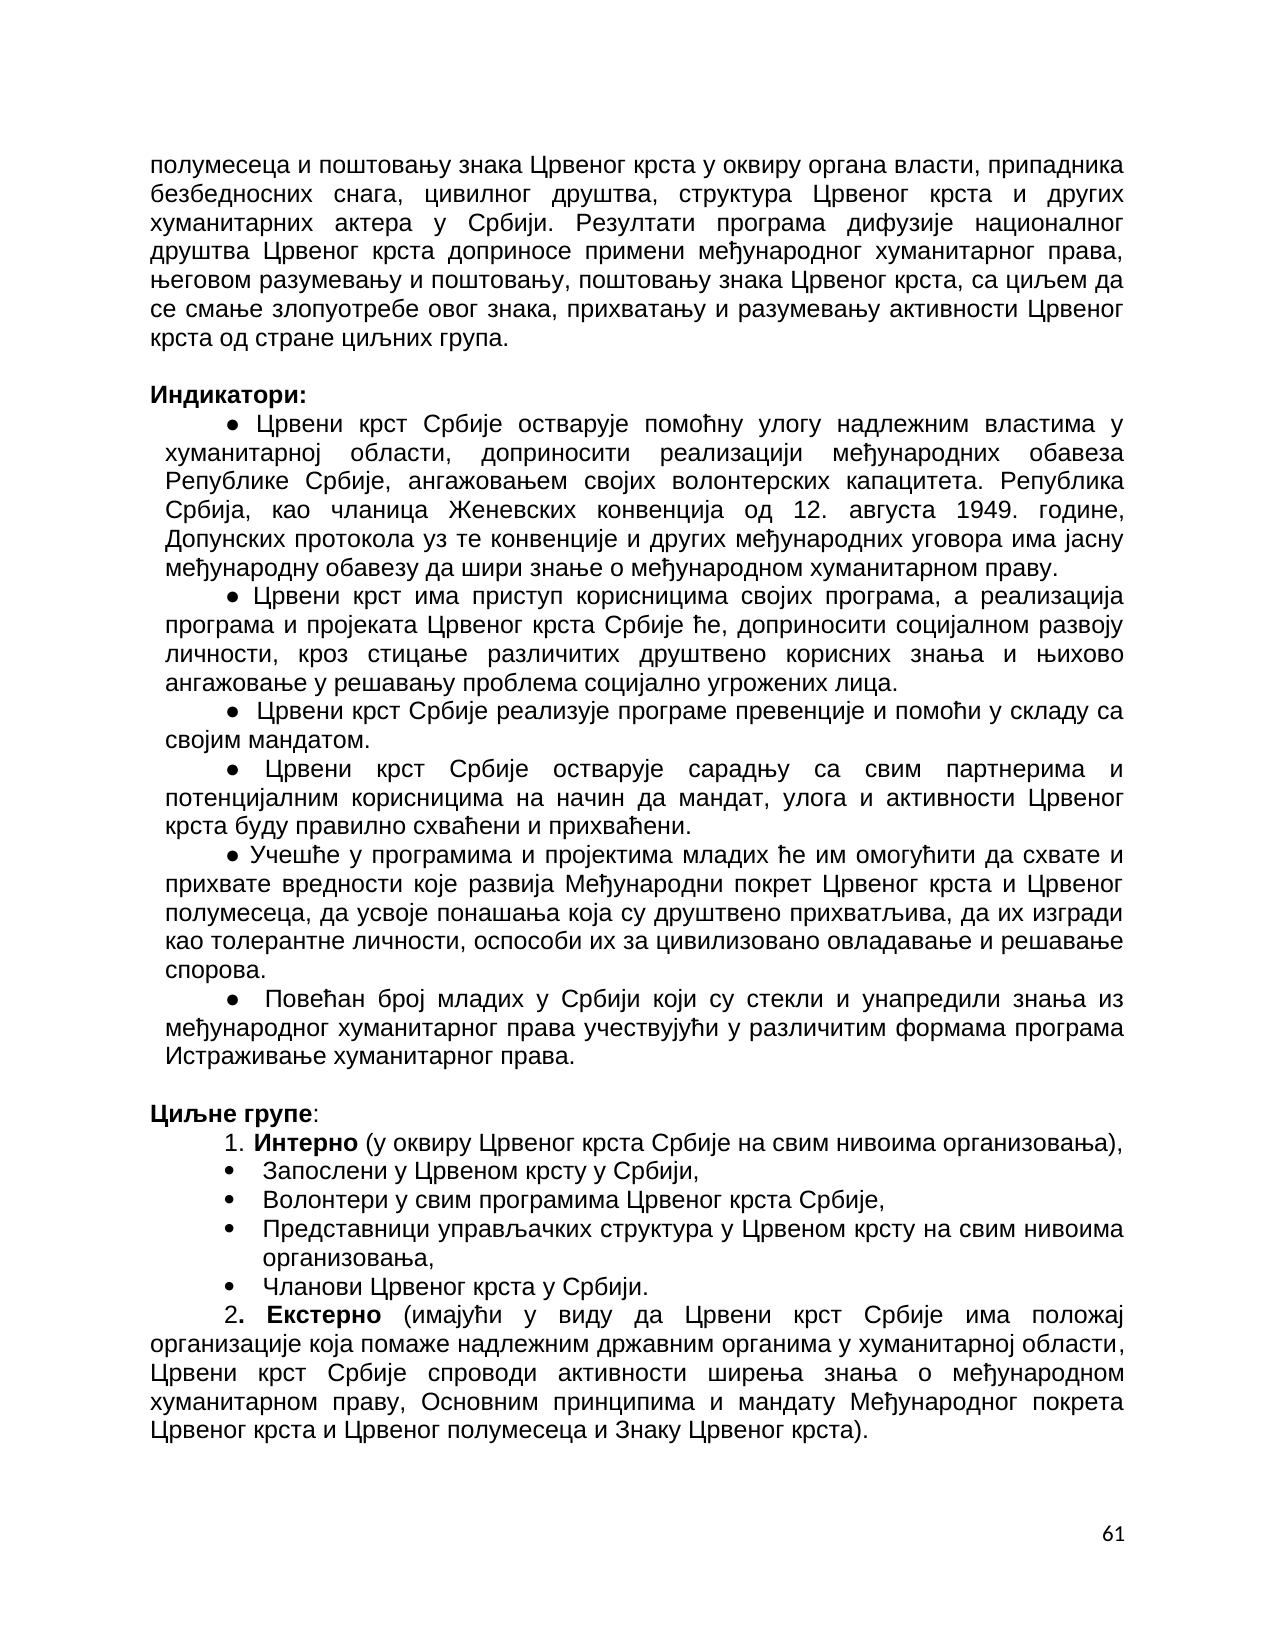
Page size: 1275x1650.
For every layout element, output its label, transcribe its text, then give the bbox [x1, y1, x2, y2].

text ● Повећан број младих у Србији који су стекли и унапредили знања из међународног хуманитарног права учествујући у различитим формама програма Истраживање хуманитарног права. [165, 984, 1125, 1070]
text ● Црвени крст Србије остварује сарадњу са свим партнерима и потенцијалним корисницима на начин да мандат, улога и активности Црвеног крста буду правилно схваћени и прихваћени. [165, 754, 1125, 840]
list Представници управљачких структура у Црвеном крсту на свим нивоима организовања, [225, 1214, 1125, 1272]
text ● Црвени крст има приступ корисницима својих програма, а реализација програма и пројеката Црвеног крста Србије ће, доприносити социјалном развоју личности, кроз стицање различитих друштвено корисних знања и њихово ангажовање у решавању проблема социјално угрожених лица. [165, 581, 1125, 696]
list Запослени у Црвеном крсту у Србији, [225, 1156, 1125, 1185]
text Индикатори: [150, 380, 1125, 409]
list Волонтери у свим програмима Црвеног крста Србије, [225, 1185, 1125, 1214]
list Чланови Црвеног крста у Србији. [225, 1272, 1125, 1300]
text ● Учешће у програмима и пројектима младих ће им омогућити да схвате и прихвате вредности које развија Међународни покрет Црвеног крста и Црвеног полумесеца, да усвоје понашања која су друштвено прихватљива, да их изгради као толерантне личности, оспособи их за цивилизовано овладавање и решавање спорова. [165, 840, 1125, 984]
text Циљне групе: [150, 1099, 1125, 1127]
list Интерно (у оквиру Црвеног крста Србије на свим нивоима организовања), [224, 1127, 1125, 1156]
text 2. Екстерно (имајући у виду да Црвени крст Србије има положај организације која помаже надлежним државним органима у хуманитарној области, Црвени крст Србије спроводи активности ширења знања о међународном хуманитарном праву, Основним принципима и мандату Међународног покрета Црвеног крста и Црвеног полумесеца и Знаку Црвеног крста). [150, 1300, 1125, 1444]
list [150, 150, 1125, 351]
text ● Црвени крст Србије реализује програме превенције и помоћи у складу са својим мандатом. [165, 696, 1125, 754]
text ● Црвени крст Србије остварује помоћну улогу надлежним властима у хуманитарној области, доприносити реализацији међународних обавеза Републике Србије, ангажовањем својих волонтерских капацитета. Република Србија, као чланица Женевских конвенција од 12. августа 1949. године, Допунских протокола уз те конвенције и других међународних уговора има јасну међународну обавезу да шири знање о међународном хуманитарном праву. [165, 409, 1125, 581]
